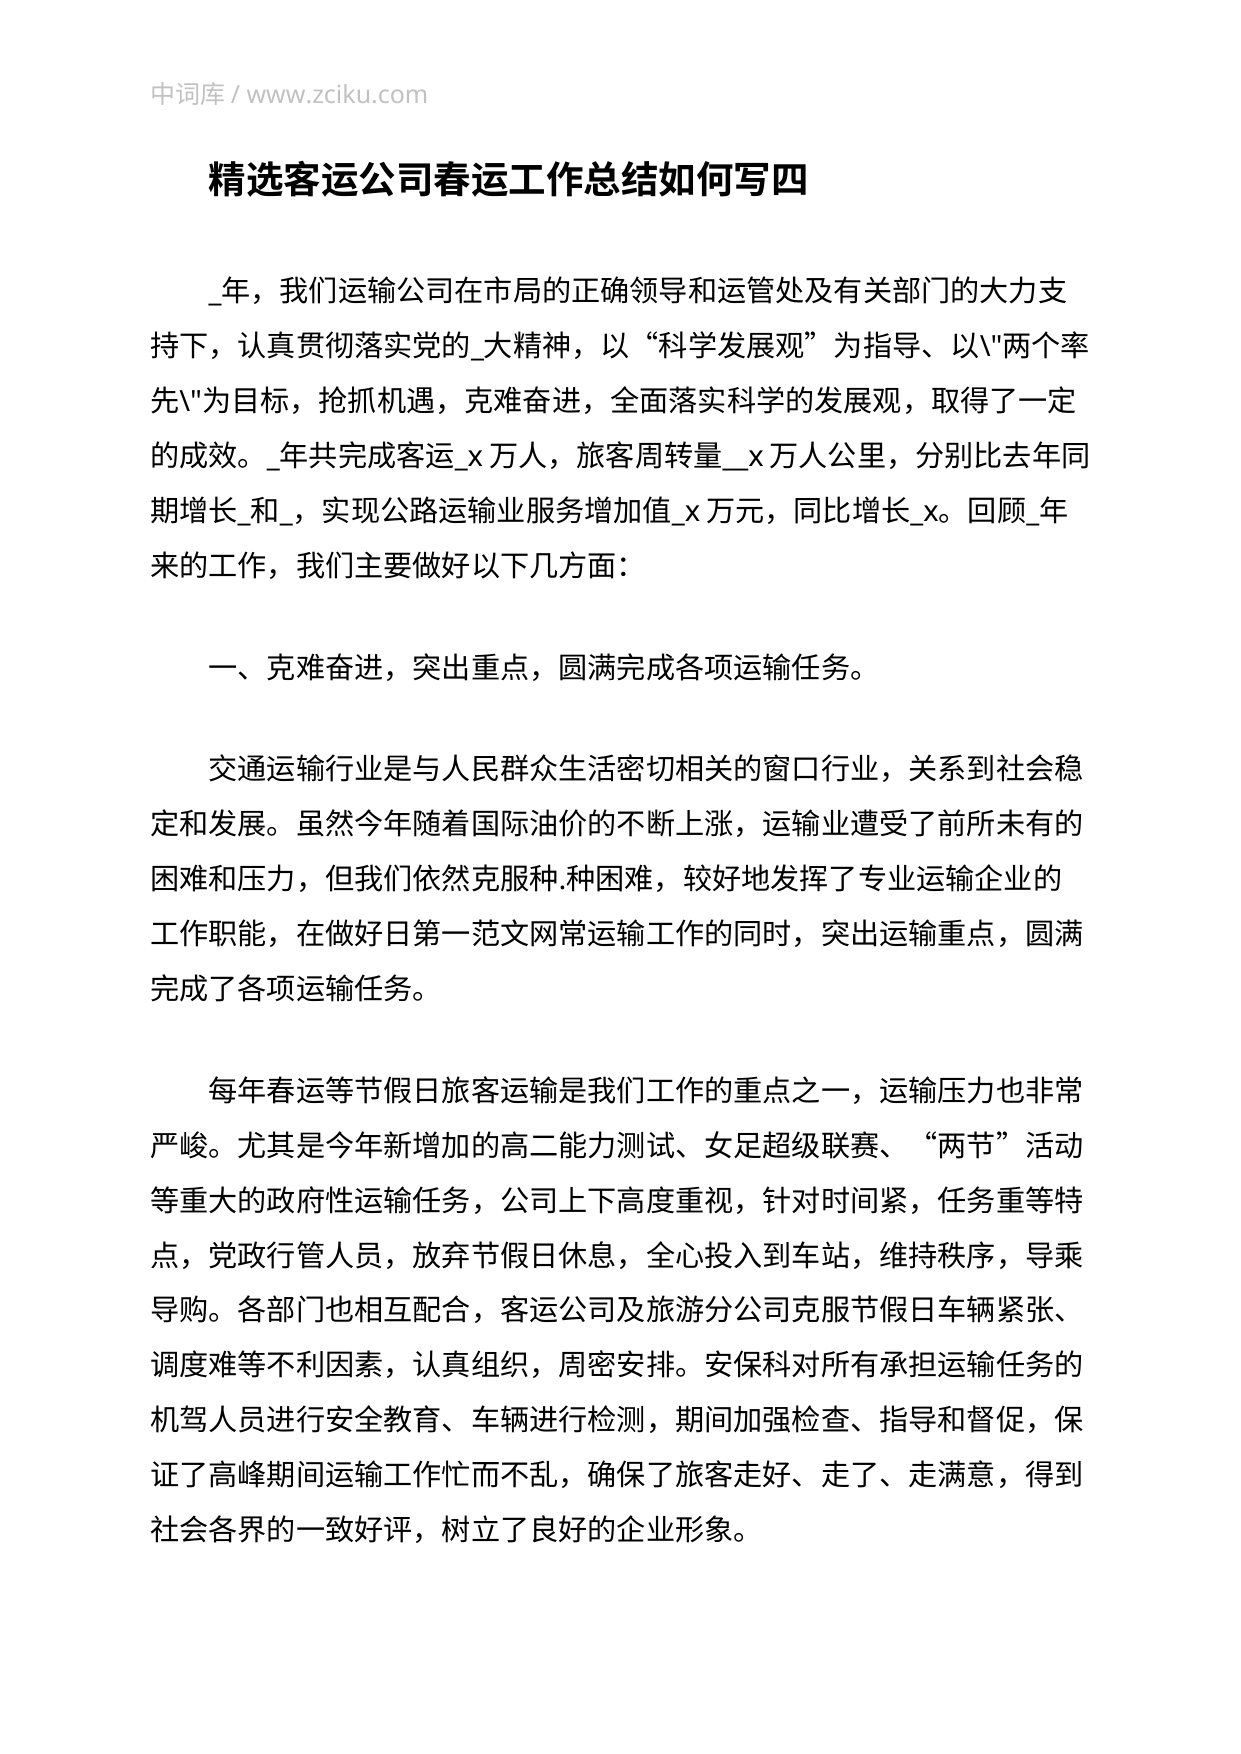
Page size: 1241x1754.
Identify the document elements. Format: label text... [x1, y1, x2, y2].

text 一、克难奋进，突出重点，圆满完成各项运输任务。 [150, 644, 1090, 686]
text 精选客运公司春运工作总结如何写四 [150, 150, 1090, 204]
text 每年春运等节假日旅客运输是我们工作的重点之一，运输压力也非常严峻。尤其是今年新增加的高二能力测试、女足超级联赛、“两节”活动等重大的政府性运输任务，公司上下高度重视，针对时间紧，任务重等特点，党政行管人员，放弃节假日休息，全心投入到车站，维持秩序，导乘导购。各部门也相互配合，客运公司及旅游分公司克服节假日车辆紧张、调度难等不利因素，认真组织，周密安排。安保科对所有承担运输任务的机驾人员进行安全教育、车辆进行检测，期间加强检查、指导和督促，保证了高峰期间运输工作忙而不乱，确保了旅客走好、走了、走满意，得到社会各界的一致好评，树立了良好的企业形象。 [150, 1067, 1090, 1549]
text 交通运输行业是与人民群众生活密切相关的窗口行业，关系到社会稳定和发展。虽然今年随着国际油价的不断上涨，运输业遭受了前所未有的困难和压力，但我们依然克服种.种困难，较好地发挥了专业运输企业的工作职能，在做好日第一范文网常运输工作的同时，突出运输重点，圆满完成了各项运输任务。 [150, 746, 1090, 1008]
text _年，我们运输公司在市局的正确领导和运管处及有关部门的大力支持下，认真贯彻落实党的_大精神，以“科学发展观”为指导、以\"两个率先\"为目标，抢抓机遇，克难奋进，全面落实科学的发展观，取得了一定的成效。_年共完成客运_x万人，旅客周转量__x万人公里，分别比去年同期增长_和_，实现公路运输业服务增加值_x万元，同比增长_x。回顾_年来的工作，我们主要做好以下几方面： [150, 267, 1090, 585]
